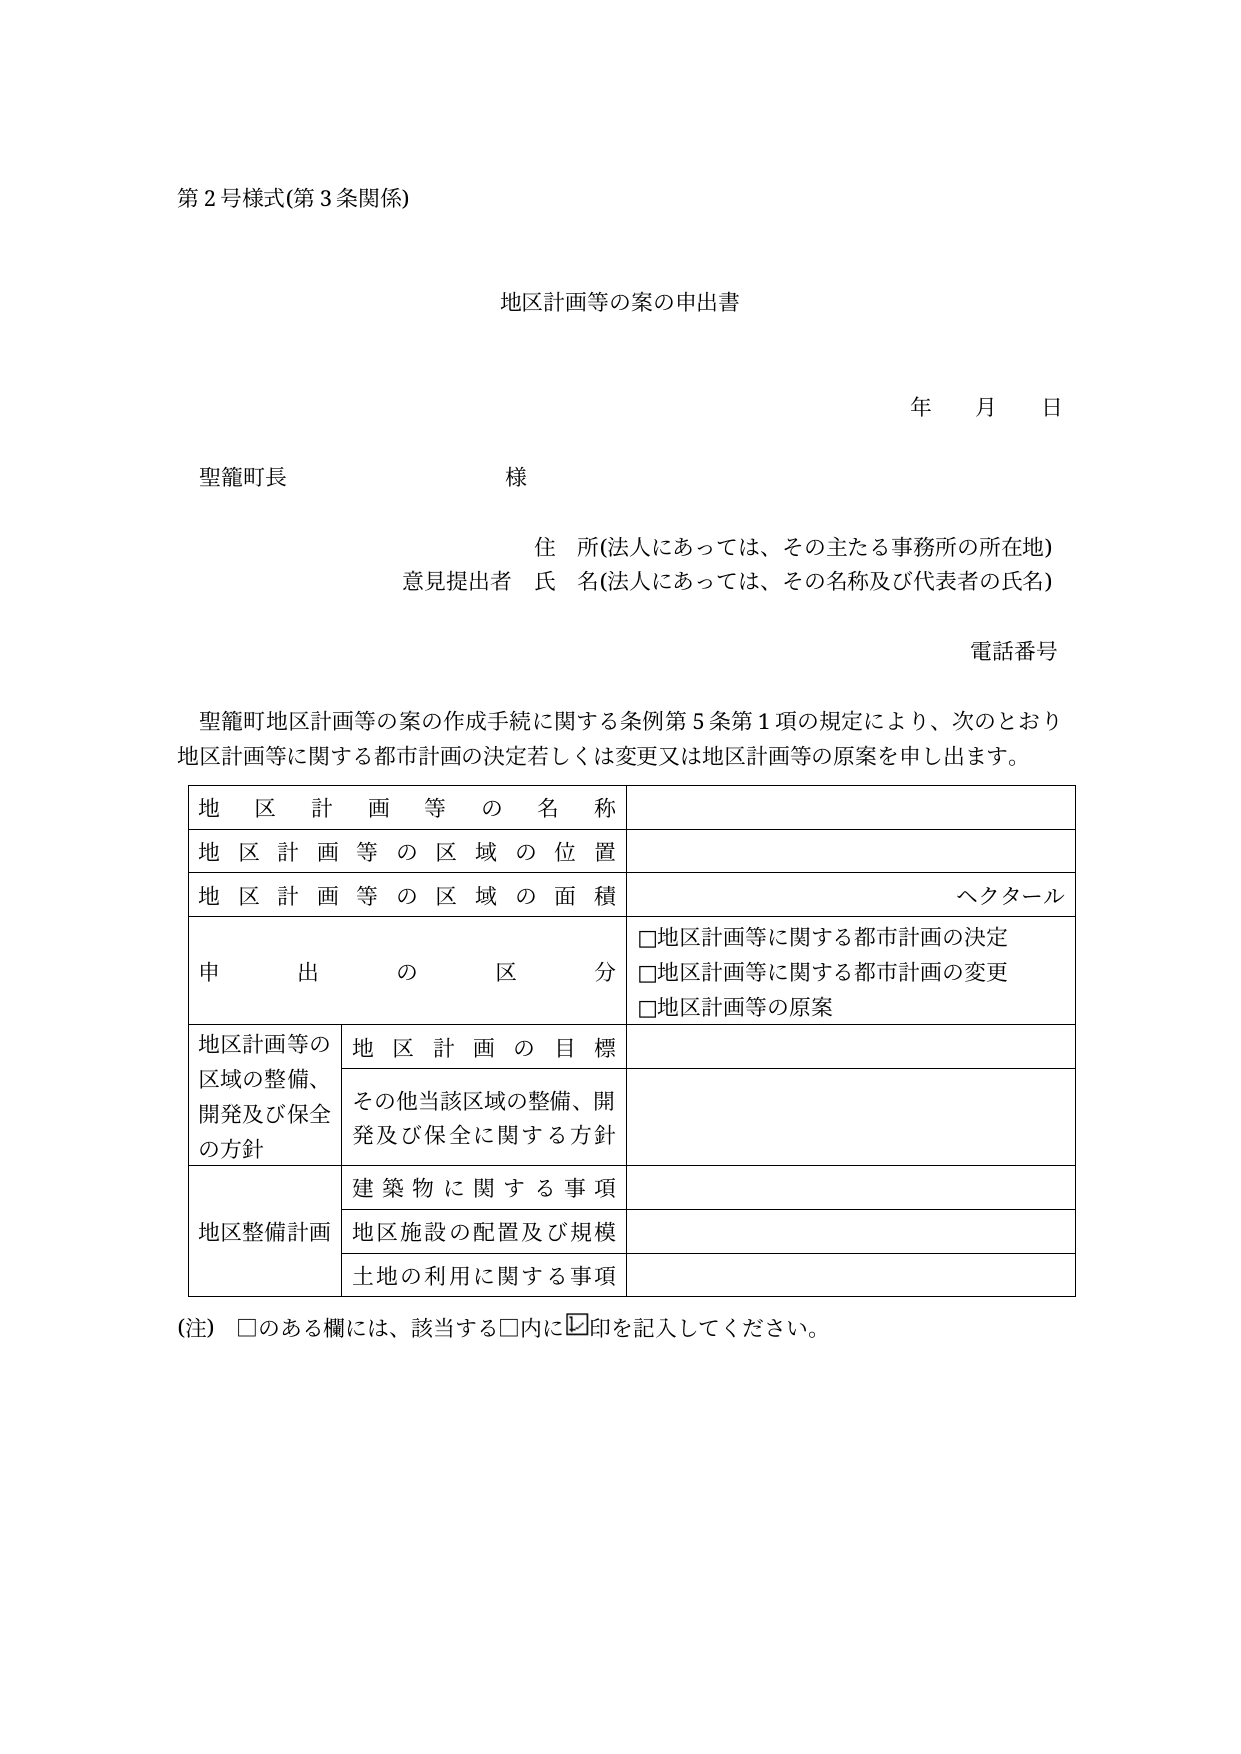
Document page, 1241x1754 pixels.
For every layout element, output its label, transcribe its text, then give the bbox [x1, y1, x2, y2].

table_cell 地区計画等の区域の位置 [189, 830, 626, 872]
table_cell □地区計画等に関する都市計画の決定 □地区計画等に関する都市計画の変更 □地区計画等の原案 [627, 917, 1075, 1024]
text 意見提出者 氏名(法人にあっては、その名称及び代表者の氏名) [177, 563, 1063, 598]
text 住所(法人にあっては、その主たる事務所の所在地) [177, 528, 1063, 563]
table_cell その他当該区域の整備、開発及び保全に関する方針 [342, 1069, 626, 1165]
table_header 地区計画等の名称 [189, 786, 626, 828]
table_cell 地区計画等の区域の整備、開発及び保全の方針 [189, 1025, 341, 1165]
text 年 月 日 [177, 388, 1063, 423]
table_cell [627, 1210, 1075, 1252]
table_cell [627, 1069, 1075, 1165]
table_cell 地区計画等の区域の面積 [189, 873, 626, 916]
table_cell ヘクタール [627, 873, 1075, 916]
table_cell 土地の利用に関する事項 [342, 1254, 626, 1296]
text 電話番号 [177, 633, 1063, 668]
table_cell 申出の区分 [189, 917, 626, 1024]
table_cell [627, 1254, 1075, 1296]
table_cell [627, 830, 1075, 872]
text 聖籠町長 様 [177, 458, 1063, 493]
text (注) □のある欄には、該当する□内に印を記入してください。 [177, 1310, 1063, 1345]
table_cell [627, 1166, 1075, 1209]
text 第2号様式(第3条関係) [177, 179, 1063, 214]
table_cell 建築物に関する事項 [342, 1166, 626, 1209]
text 地区計画等の案の申出書 [177, 284, 1063, 319]
table_cell 地区施設の配置及び規模 [342, 1210, 626, 1252]
text 聖籠町地区計画等の案の作成手続に関する条例第5条第1項の規定により、次のとおり地区計画等に関する都市計画の決定若しくは変更又は地区計画等の原案を申し出ます。 [177, 702, 1063, 772]
table_header [627, 786, 1075, 828]
table_cell 地区計画の目標 [342, 1025, 626, 1068]
table_cell [627, 1025, 1075, 1068]
table_cell 地区整備計画 [189, 1166, 341, 1296]
